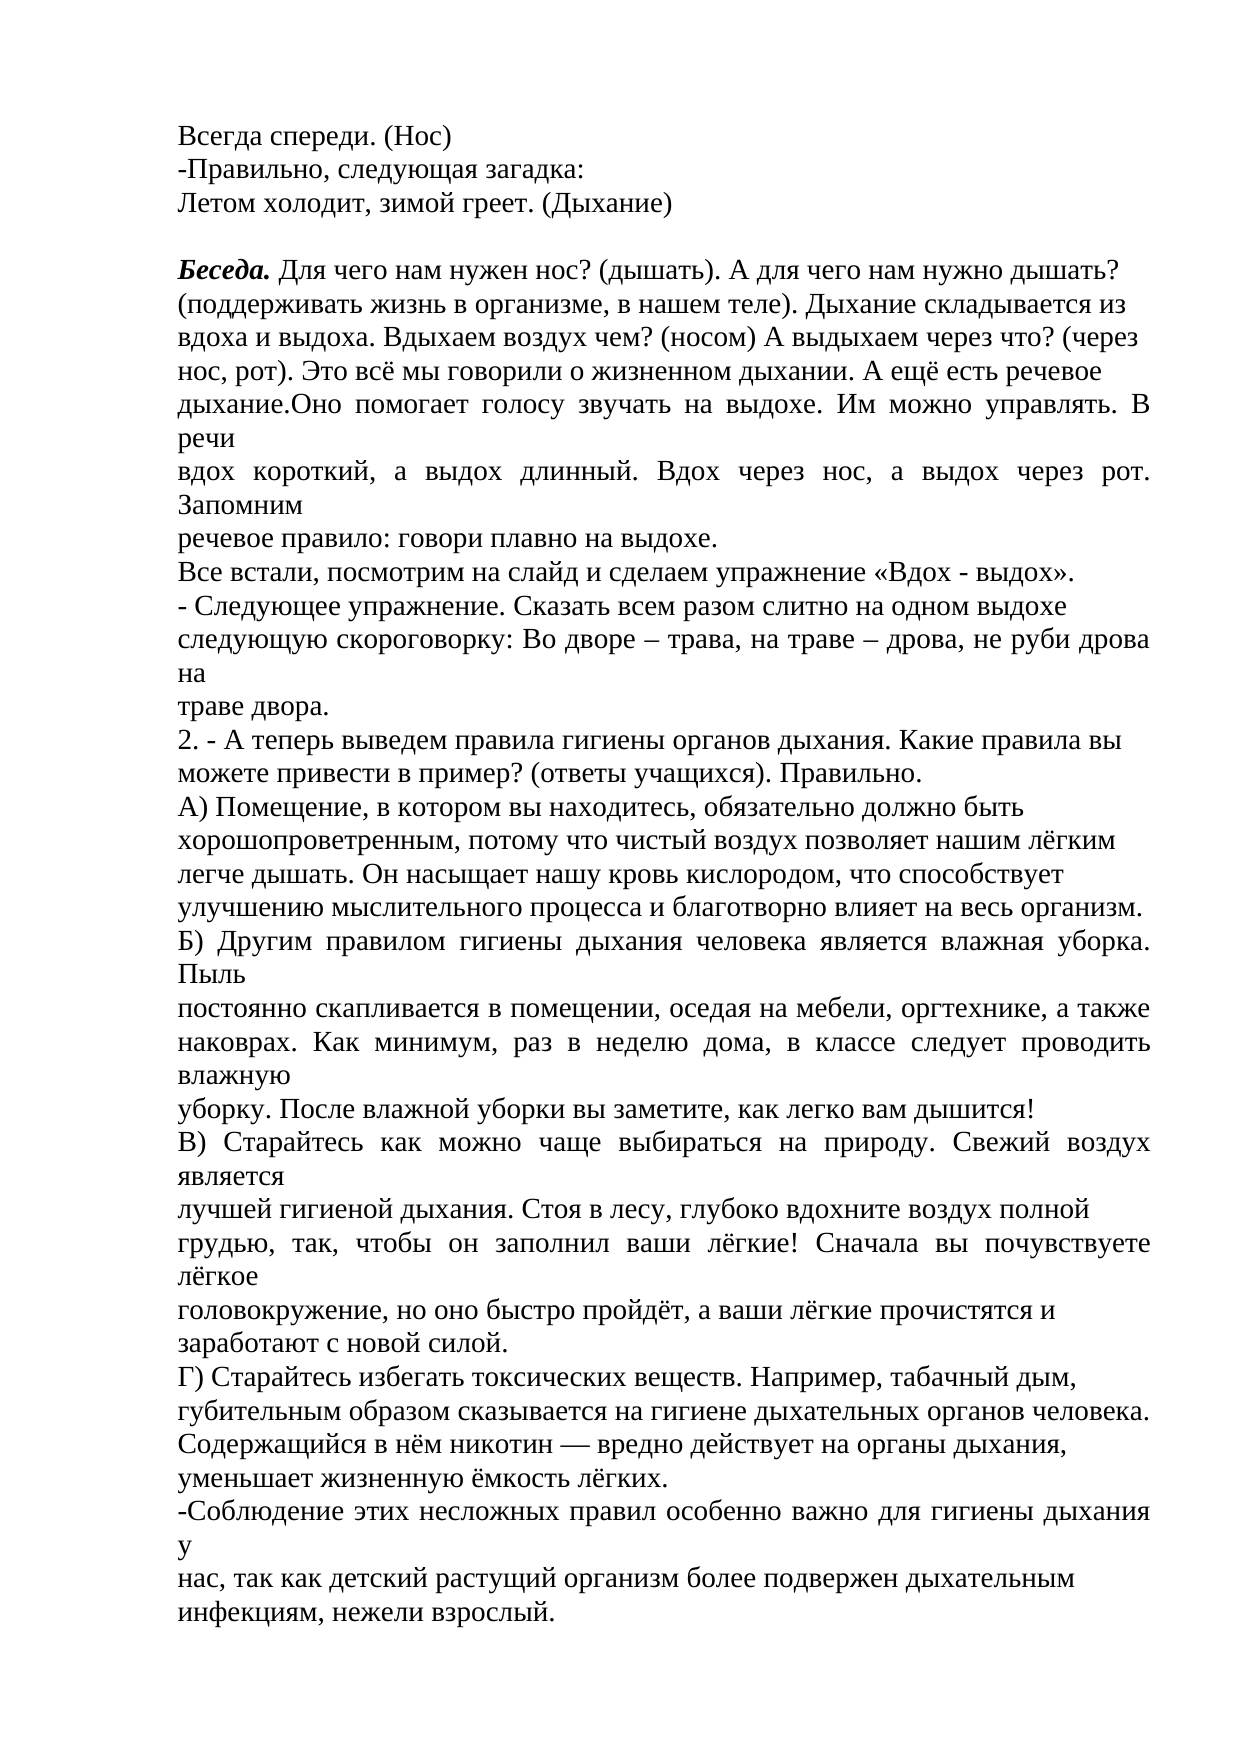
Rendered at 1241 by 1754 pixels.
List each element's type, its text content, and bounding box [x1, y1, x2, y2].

text Беседа. Для чего нам нужен нос? (дышать). А для чего нам нужно дышать? [177, 252, 1152, 286]
text дыхание.Оно помогает голосу звучать на выдохе. Им можно управлять. В речи [177, 386, 1152, 453]
text А) Помещение, в котором вы находитесь, обязательно должно быть [177, 789, 1152, 822]
text улучшению мыслительного процесса и благотворно влияет на весь организм. [177, 889, 1152, 923]
text уменьшает жизненную ёмкость лёгких. [177, 1460, 1152, 1493]
text лучшей гигиеной дыхания. Стоя в лесу, глубоко вдохните воздух полной [177, 1191, 1152, 1225]
text следующую скороговорку: Во дворе – трава, на траве – дрова, не руби дрова на [177, 621, 1152, 688]
text нос, рот). Это всё мы говорили о жизненном дыхании. А ещё есть речевое [177, 353, 1152, 386]
text головокружение, но оно быстро пройдёт, а ваши лёгкие прочистятся и [177, 1292, 1152, 1326]
text постоянно скапливается в помещении, оседая на мебели, оргтехнике, а также наковрах. Как минимум, раз в неделю дома, в классе следует проводить влажную [177, 990, 1152, 1091]
text губительным образом сказывается на гигиене дыхательных органов человека. [177, 1393, 1152, 1426]
text вдох короткий, а выдох длинный. Вдох через нос, а выдох через рот. Запомним [177, 453, 1152, 521]
text нас, так как детский растущий организм более подвержен дыхательным [177, 1560, 1152, 1594]
text -Соблюдение этих несложных правил особенно важно для гигиены дыхания у [177, 1493, 1152, 1560]
text Летом холодит, зимой греет. (Дыхание) [177, 185, 1152, 219]
text В) Старайтесь как можно чаще выбираться на природу. Свежий воздух является [177, 1124, 1152, 1191]
text уборку. После влажной уборки вы заметите, как легко вам дышится! [177, 1091, 1152, 1124]
text Всегда спереди. (Нос) [177, 118, 1152, 152]
text (поддерживать жизнь в организме, в нашем теле). Дыхание складывается из [177, 286, 1152, 319]
text Содержащийся в нём никотин — вредно действует на органы дыхания, [177, 1426, 1152, 1460]
text Все встали, посмотрим на слайд и сделаем упражнение «Вдох - выдох». [177, 554, 1152, 588]
text инфекциям, нежели взрослый. [177, 1594, 1152, 1627]
text - Следующее упражнение. Сказать всем разом слитно на одном выдохе [177, 588, 1152, 621]
text грудью, так, чтобы он заполнил ваши лёгкие! Сначала вы почувствуете лёгкое [177, 1225, 1152, 1292]
text -Правильно, следующая загадка: [177, 152, 1152, 185]
text легче дышать. Он насыщает нашу кровь кислородом, что способствует [177, 856, 1152, 889]
text траве двора. [177, 688, 1152, 722]
text заработают с новой силой. [177, 1326, 1152, 1359]
text вдоха и выдоха. Вдыхаем воздух чем? (носом) А выдыхаем через что? (через [177, 319, 1152, 353]
text можете привести в пример? (ответы учащихся). Правильно. [177, 755, 1152, 789]
text Г) Старайтесь избегать токсических веществ. Например, табачный дым, [177, 1359, 1152, 1393]
text 2. - А теперь выведем правила гигиены органов дыхания. Какие правила вы [177, 722, 1152, 755]
text речевое правило: говори плавно на выдохе. [177, 521, 1152, 554]
text Б) Другим правилом гигиены дыхания человека является влажная уборка. Пыль [177, 923, 1152, 990]
text хорошопроветренным, потому что чистый воздух позволяет нашим лёгким [177, 822, 1152, 856]
